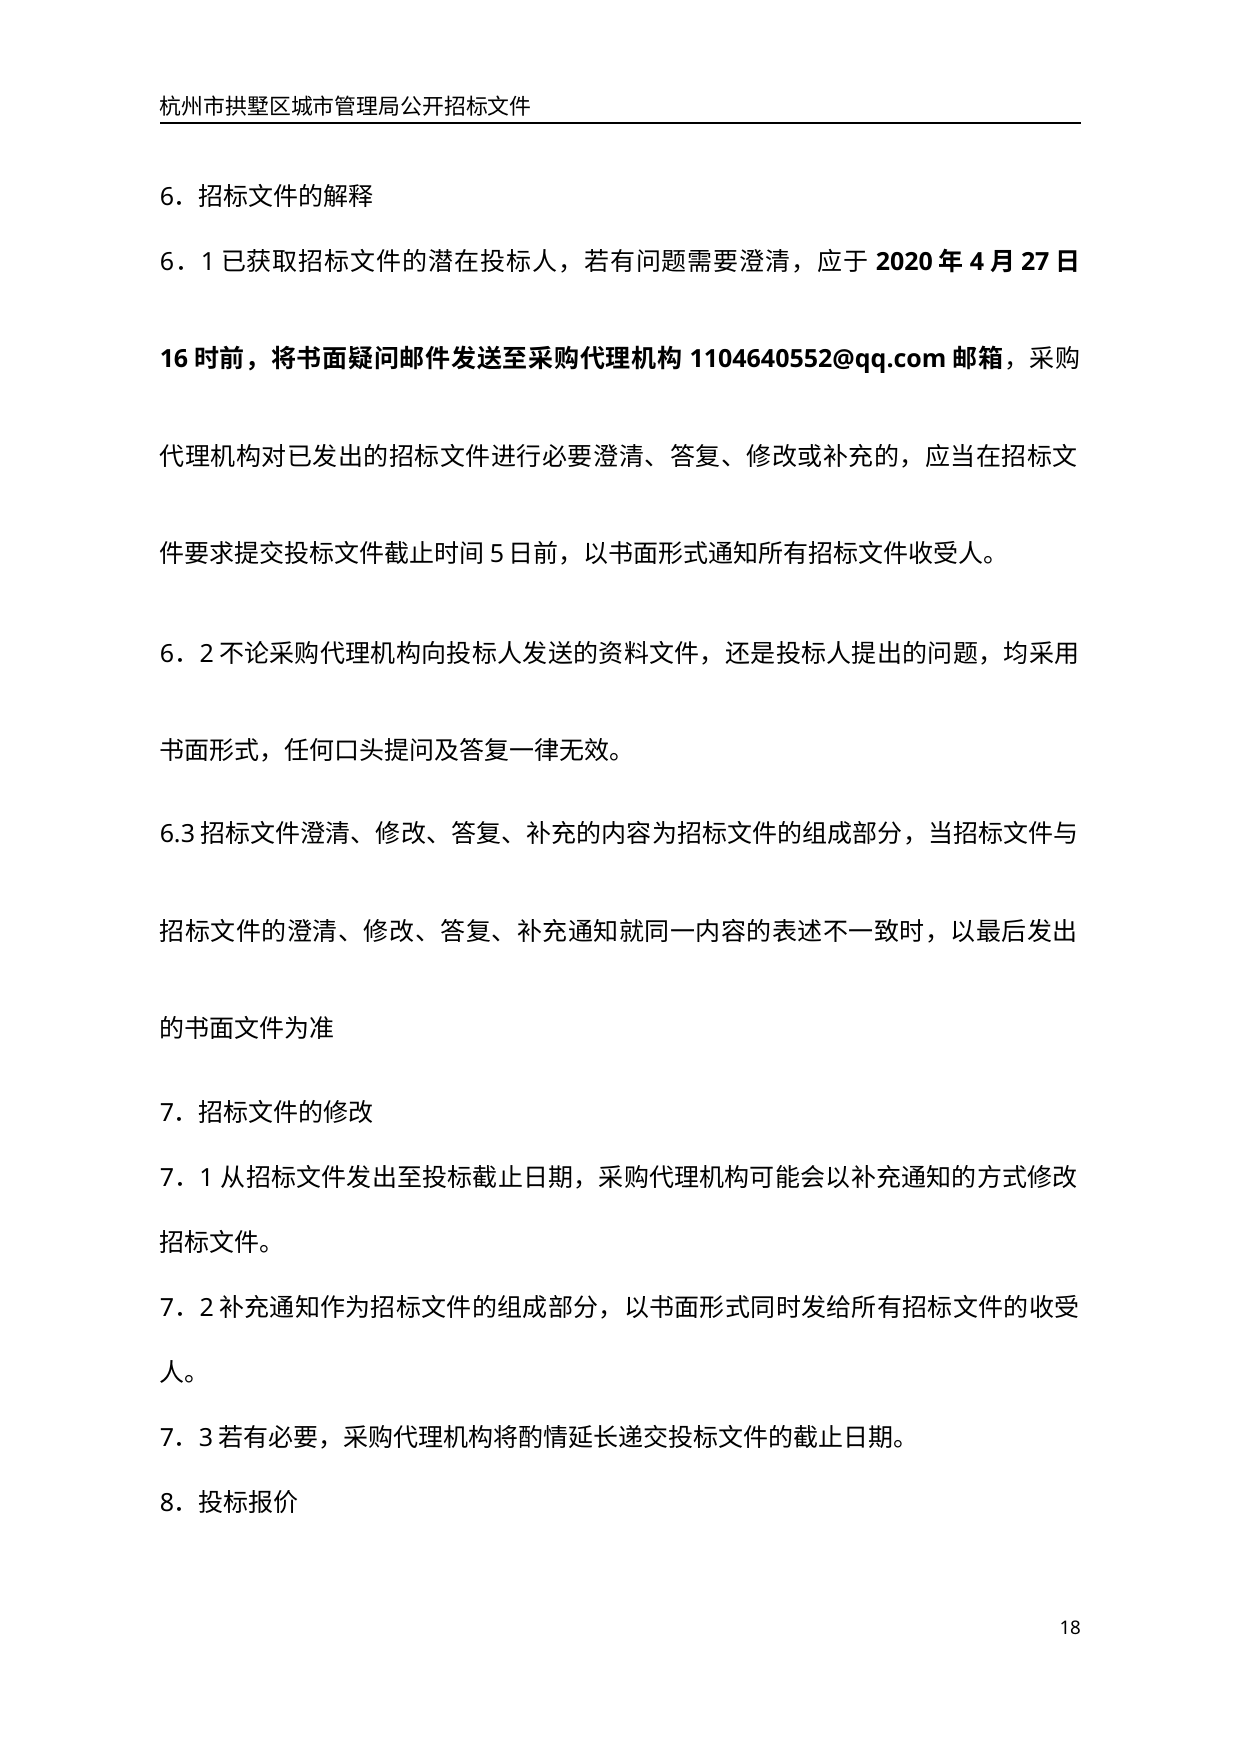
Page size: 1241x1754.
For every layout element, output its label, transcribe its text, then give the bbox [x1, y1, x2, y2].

text 8．投标报价 [159, 1468, 1081, 1533]
text 6．招标文件的解释 [159, 162, 1081, 227]
text 6．1已获取招标文件的潜在投标人，若有问题需要澄清，应于2020年4月27日16时前，将书面疑问邮件发送至采购代理机构1104640552@qq.com邮箱，采购代理机构对已发出的招标文件进行必要澄清、答复、修改或补充的，应当在招标文件要求提交投标文件截止时间5日前，以书面形式通知所有招标文件收受人。 [159, 227, 1081, 584]
text 6.3招标文件澄清、修改、答复、补充的内容为招标文件的组成部分，当招标文件与招标文件的澄清、修改、答复、补充通知就同一内容的表述不一致时，以最后发出的书面文件为准 [159, 799, 1081, 1059]
text 7．1 从招标文件发出至投标截止日期，采购代理机构可能会以补充通知的方式修改招标文件。 [159, 1143, 1081, 1273]
text 6．2不论采购代理机构向投标人发送的资料文件，还是投标人提出的问题，均采用书面形式，任何口头提问及答复一律无效。 [159, 619, 1081, 781]
text 7．3若有必要，采购代理机构将酌情延长递交投标文件的截止日期。 [159, 1403, 1081, 1468]
text 7．招标文件的修改 [159, 1078, 1081, 1143]
text 7．2补充通知作为招标文件的组成部分，以书面形式同时发给所有招标文件的收受人。 [159, 1273, 1081, 1403]
